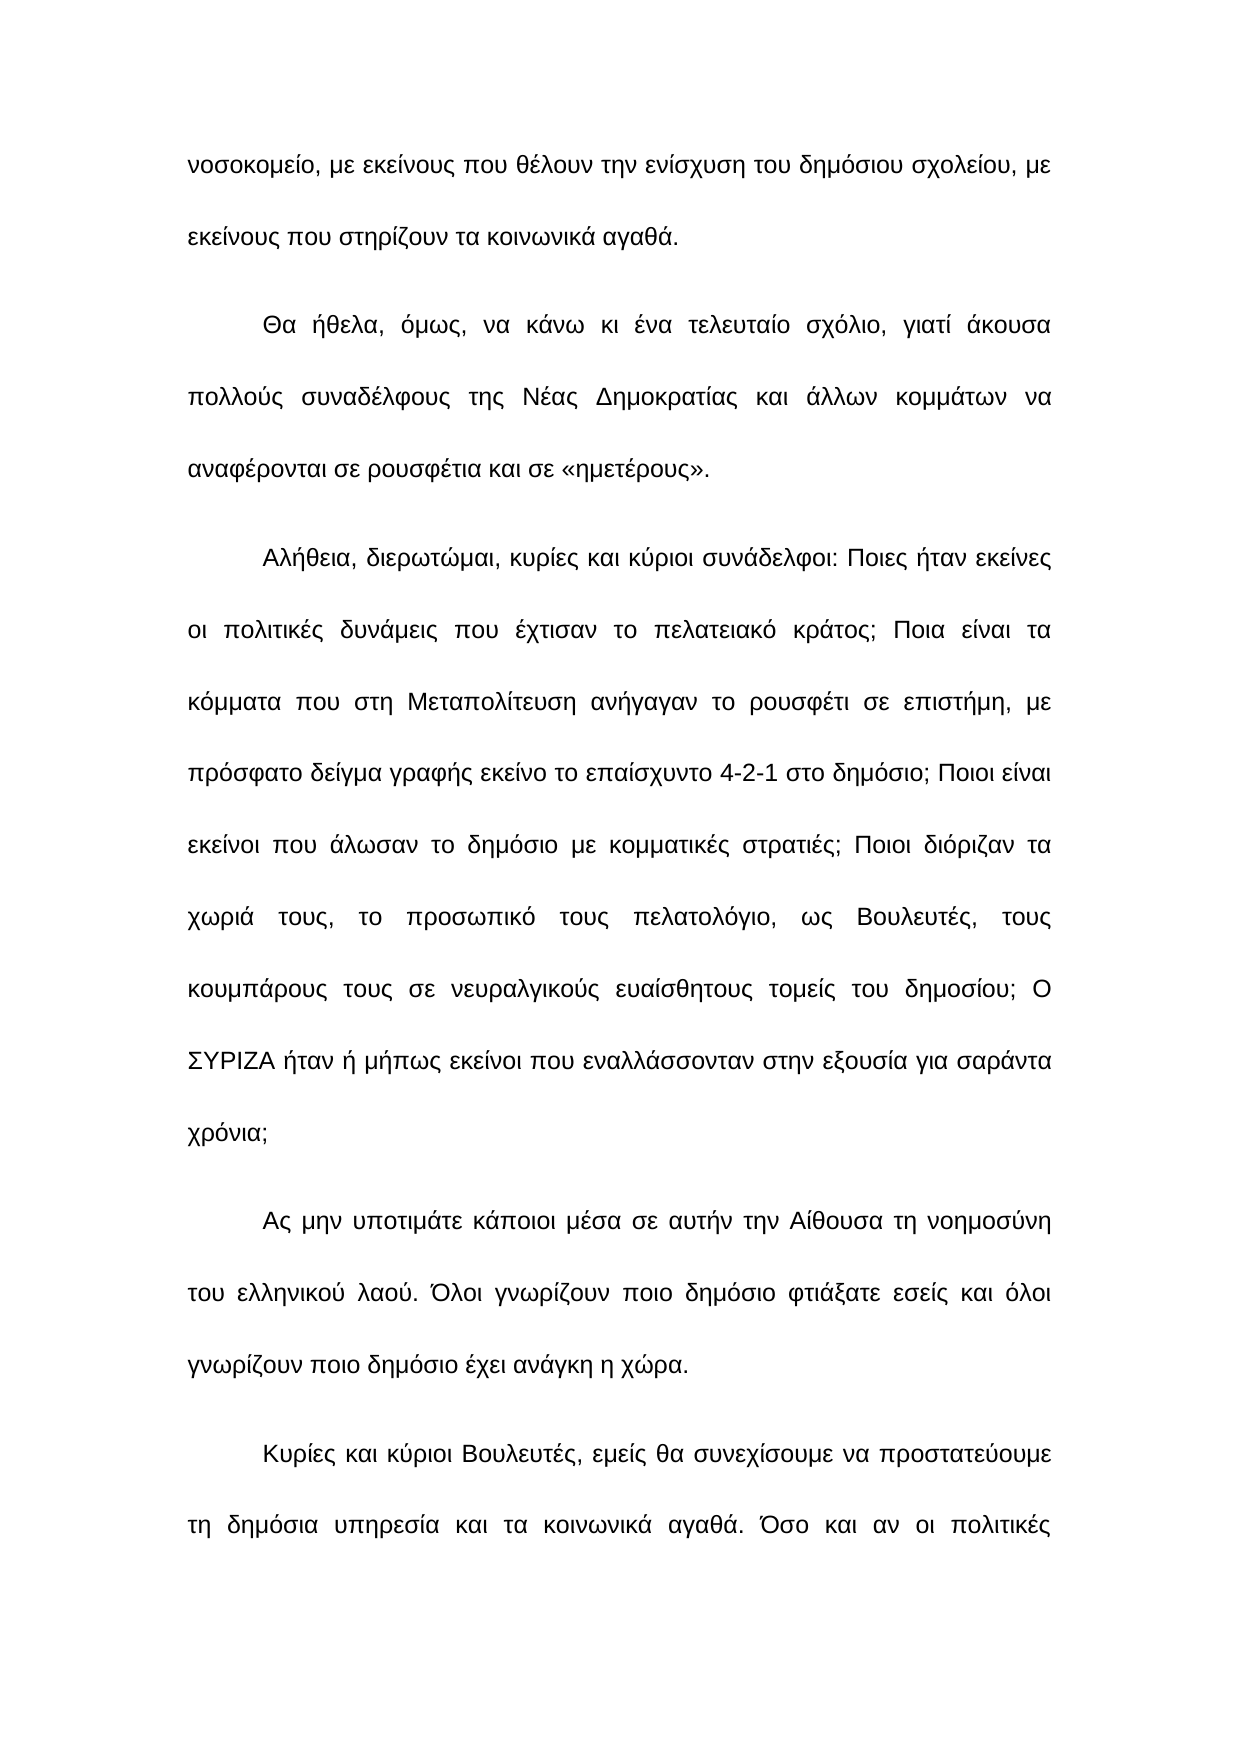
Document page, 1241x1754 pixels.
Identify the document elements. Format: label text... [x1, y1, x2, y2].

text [187, 150, 1053, 251]
text Ας μην υποτιμάτε κάποιοι μέσα σε αυτήν την Αίθουσα τη νοημοσύνη του ελληνικού λαού. Όλοι γνωρίζουν ποιο δημόσιο φτιάξατε εσείς και όλοι γνωρίζουν ποιο δημόσιο έχει ανάγκη η χώρα. [187, 1206, 1053, 1379]
text Αλήθεια, διερωτώμαι, κυρίες και κύριοι συνάδελφοι: Ποιες ήταν εκείνες οι πολιτικές δυνάμεις που έχτισαν το πελατειακό κράτος; Ποια είναι τα κόμματα που στη Μεταπολίτευση ανήγαγαν το ρουσφέτι σε επιστήμη, με πρόσφατο δείγμα γραφής εκείνο το επαίσχυντο 4-2-1 στο δημόσιο; Ποιοι είναι εκείνοι που άλωσαν το δημόσιο με κομματικές στρατιές; Ποιοι διόριζαν τα χωριά τους, το προσωπικό τους πελατολόγιο, ως Βουλευτές, τους κουμπάρους τους σε νευραλγικούς ευαίσθητους τομείς του δημοσίου; Ο ΣΥΡΙΖΑ ήταν ή μήπως εκείνοι που εναλλάσσονταν στην εξουσία για σαράντα χρόνια; [187, 543, 1053, 1146]
text Θα ήθελα, όμως, να κάνω κι ένα τελευταίο σχόλιο, γιατί άκουσα πολλούς συναδέλφους της Νέας Δημοκρατίας και άλλων κομμάτων να αναφέρονται σε ρουσφέτια και σε «ημετέρους». [187, 310, 1053, 483]
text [187, 1438, 1053, 1539]
